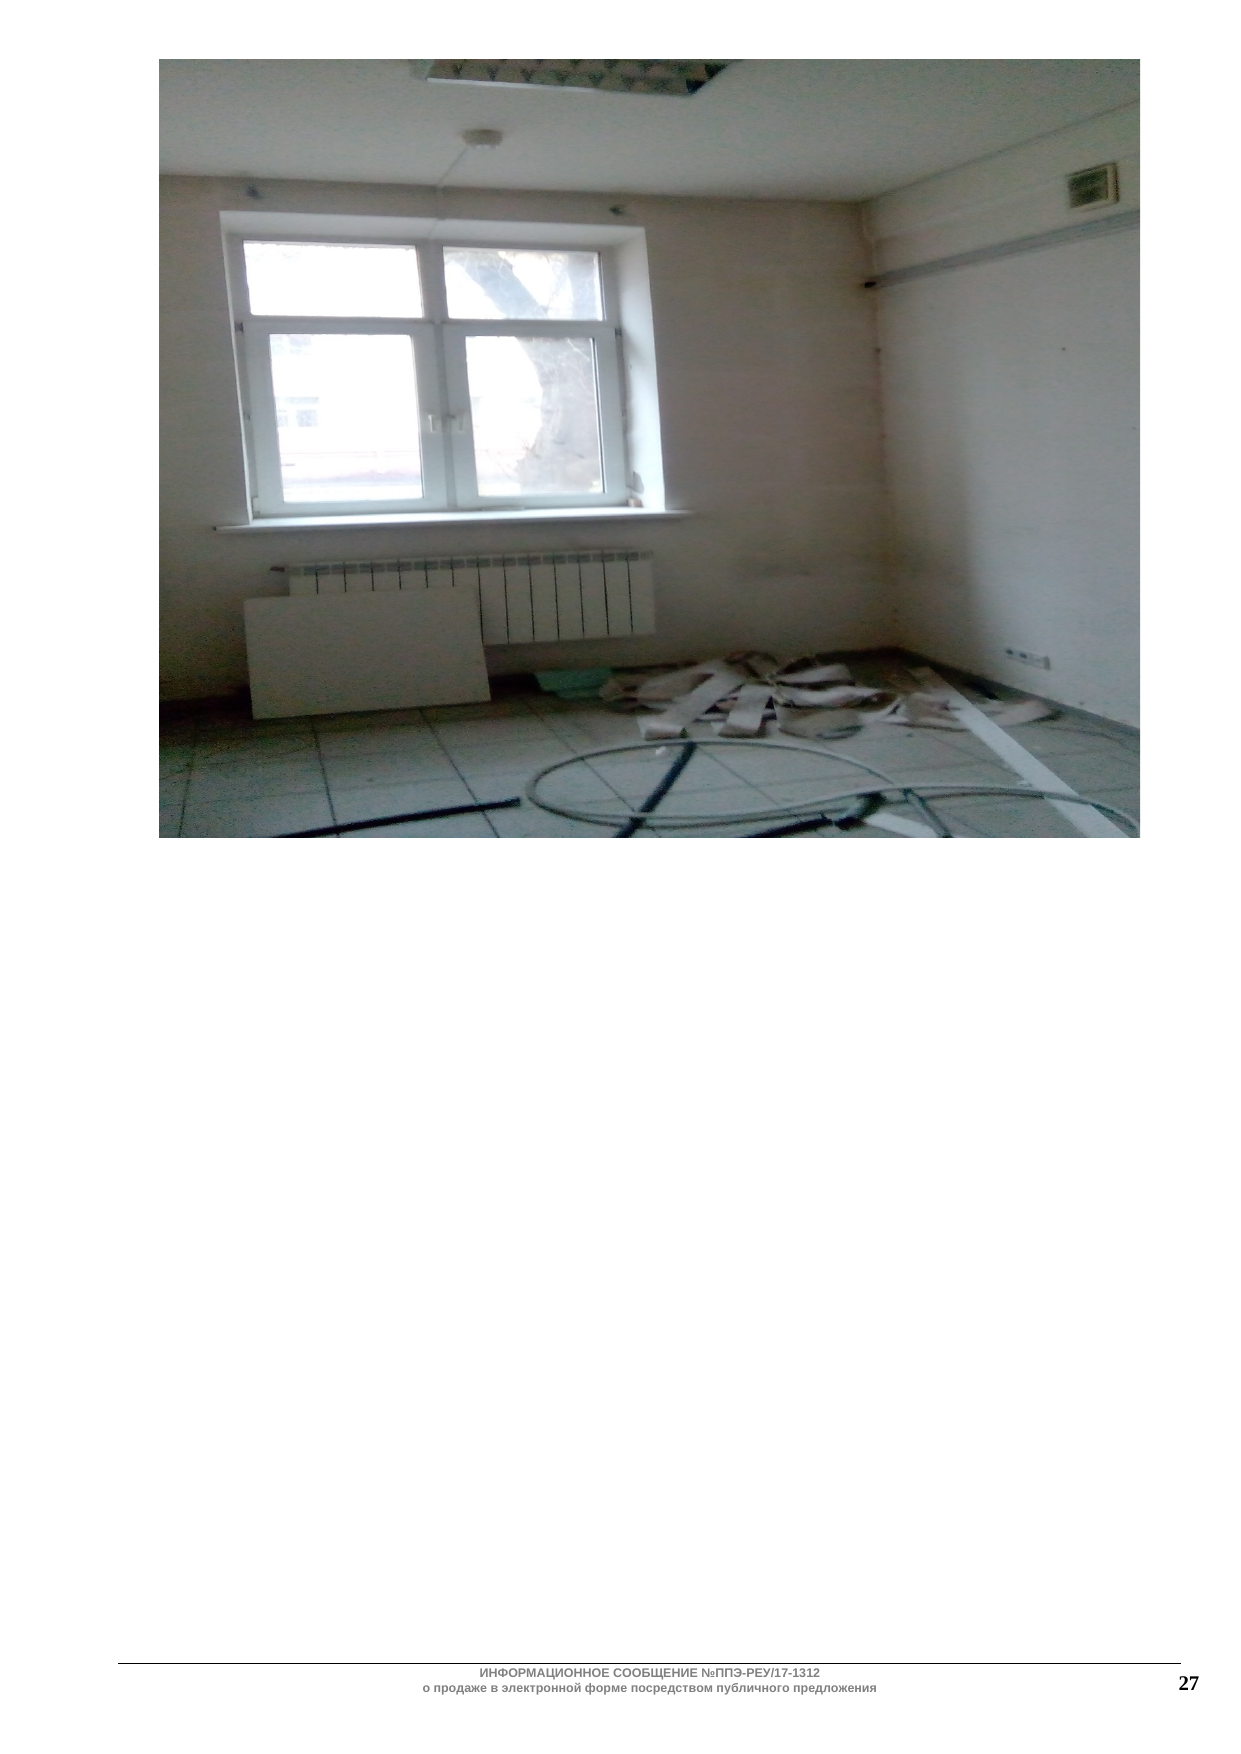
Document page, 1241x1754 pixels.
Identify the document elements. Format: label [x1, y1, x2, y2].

picture [159, 59, 1141, 838]
